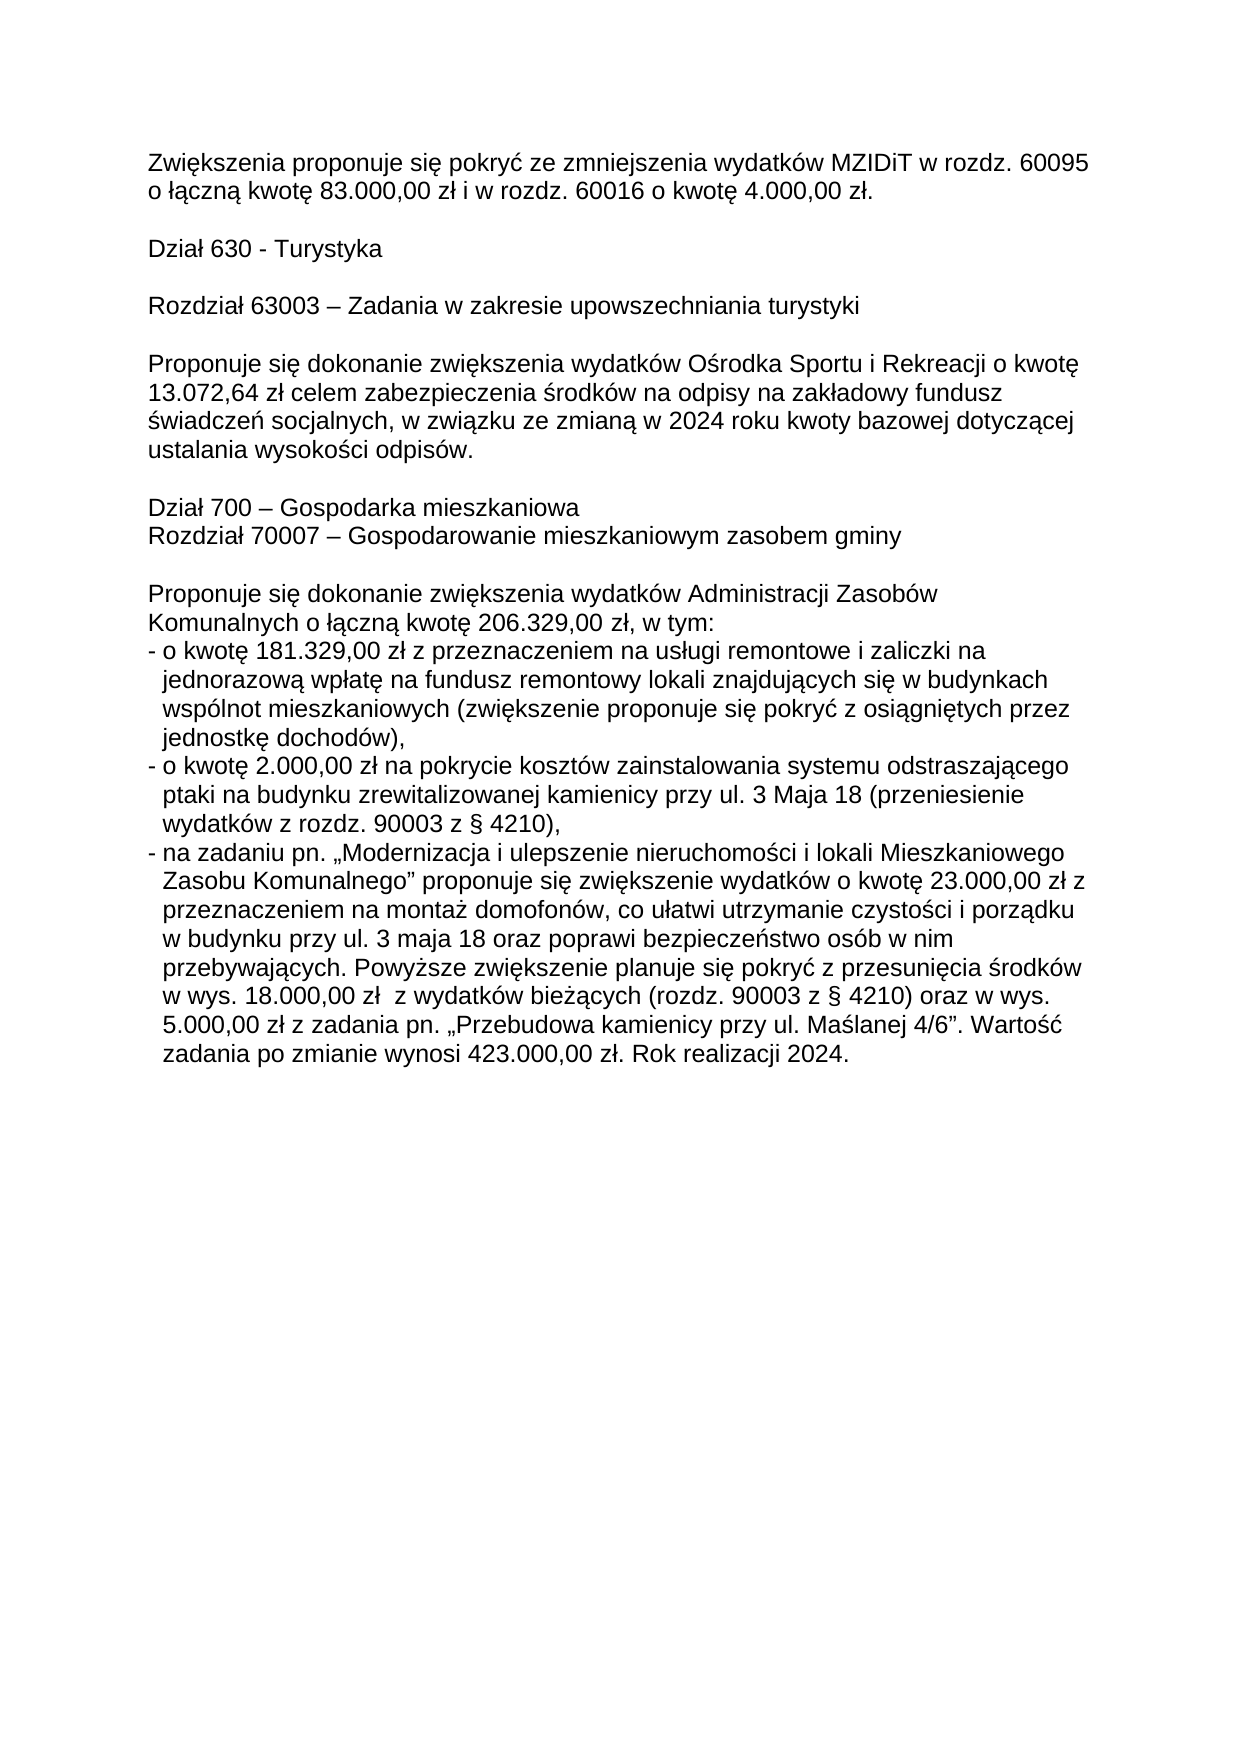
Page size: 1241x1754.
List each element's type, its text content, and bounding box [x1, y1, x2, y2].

list o kwotę 2.000,00 zł na pokrycie kosztów zainstalowania systemu odstraszającego ptaki na budynku zrewitalizowanej kamienicy przy ul. 3 Maja 18 (przeniesienie wydatków z rozdz. 90003 z § 4210), [148, 751, 1093, 837]
subtitle Proponuje się dokonanie zwiększenia wydatków Administracji Zasobów Komunalnych o łączną kwotę 206.329,00 zł, w tym: [148, 579, 1093, 636]
subtitle Rozdział 70007 – Gospodarowanie mieszkaniowym zasobem gminy [148, 521, 1093, 550]
list na zadaniu pn. „Modernizacja i ulepszenie nieruchomości i lokali Mieszkaniowego Zasobu Komunalnego” proponuje się zwiększenie wydatków o kwotę 23.000,00 zł z przeznaczeniem na montaż domofonów, co ułatwi utrzymanie czystości i porządku w budynku przy ul. 3 maja 18 oraz poprawi bezpieczeństwo osób w nim przebywających. Powyższe zwiększenie planuje się pokryć z przesunięcia środków w wys. 18.000,00 zł z wydatków bieżących (rozdz. 90003 z § 4210) oraz w wys. 5.000,00 zł z zadania pn. „Przebudowa kamienicy przy ul. Maślanej 4/6”. Wartość zadania po zmianie wynosi 423.000,00 zł. Rok realizacji 2024. [148, 837, 1093, 1067]
subtitle Proponuje się dokonanie zwiększenia wydatków Ośrodka Sportu i Rekreacji o kwotę 13.072,64 zł celem zabezpieczenia środków na odpisy na zakładowy fundusz świadczeń socjalnych, w związku ze zmianą w 2024 roku kwoty bazowej dotyczącej ustalania wysokości odpisów. [148, 349, 1093, 464]
subtitle Zwiększenia proponuje się pokryć ze zmniejszenia wydatków MZIDiT w rozdz. 60095 o łączną kwotę 83.000,00 zł i w rozdz. 60016 o kwotę 4.000,00 zł. [148, 148, 1093, 205]
list o kwotę 181.329,00 zł z przeznaczeniem na usługi remontowe i zaliczki na jednorazową wpłatę na fundusz remontowy lokali znajdujących się w budynkach wspólnot mieszkaniowych (zwiększenie proponuje się pokryć z osiągniętych przez jednostkę dochodów), [148, 636, 1093, 751]
subtitle Rozdział 63003 – Zadania w zakresie upowszechniania turystyki [148, 291, 1093, 320]
subtitle Dział 630 - Turystyka [148, 234, 1093, 263]
subtitle Dział 700 – Gospodarka mieszkaniowa [148, 493, 1093, 521]
